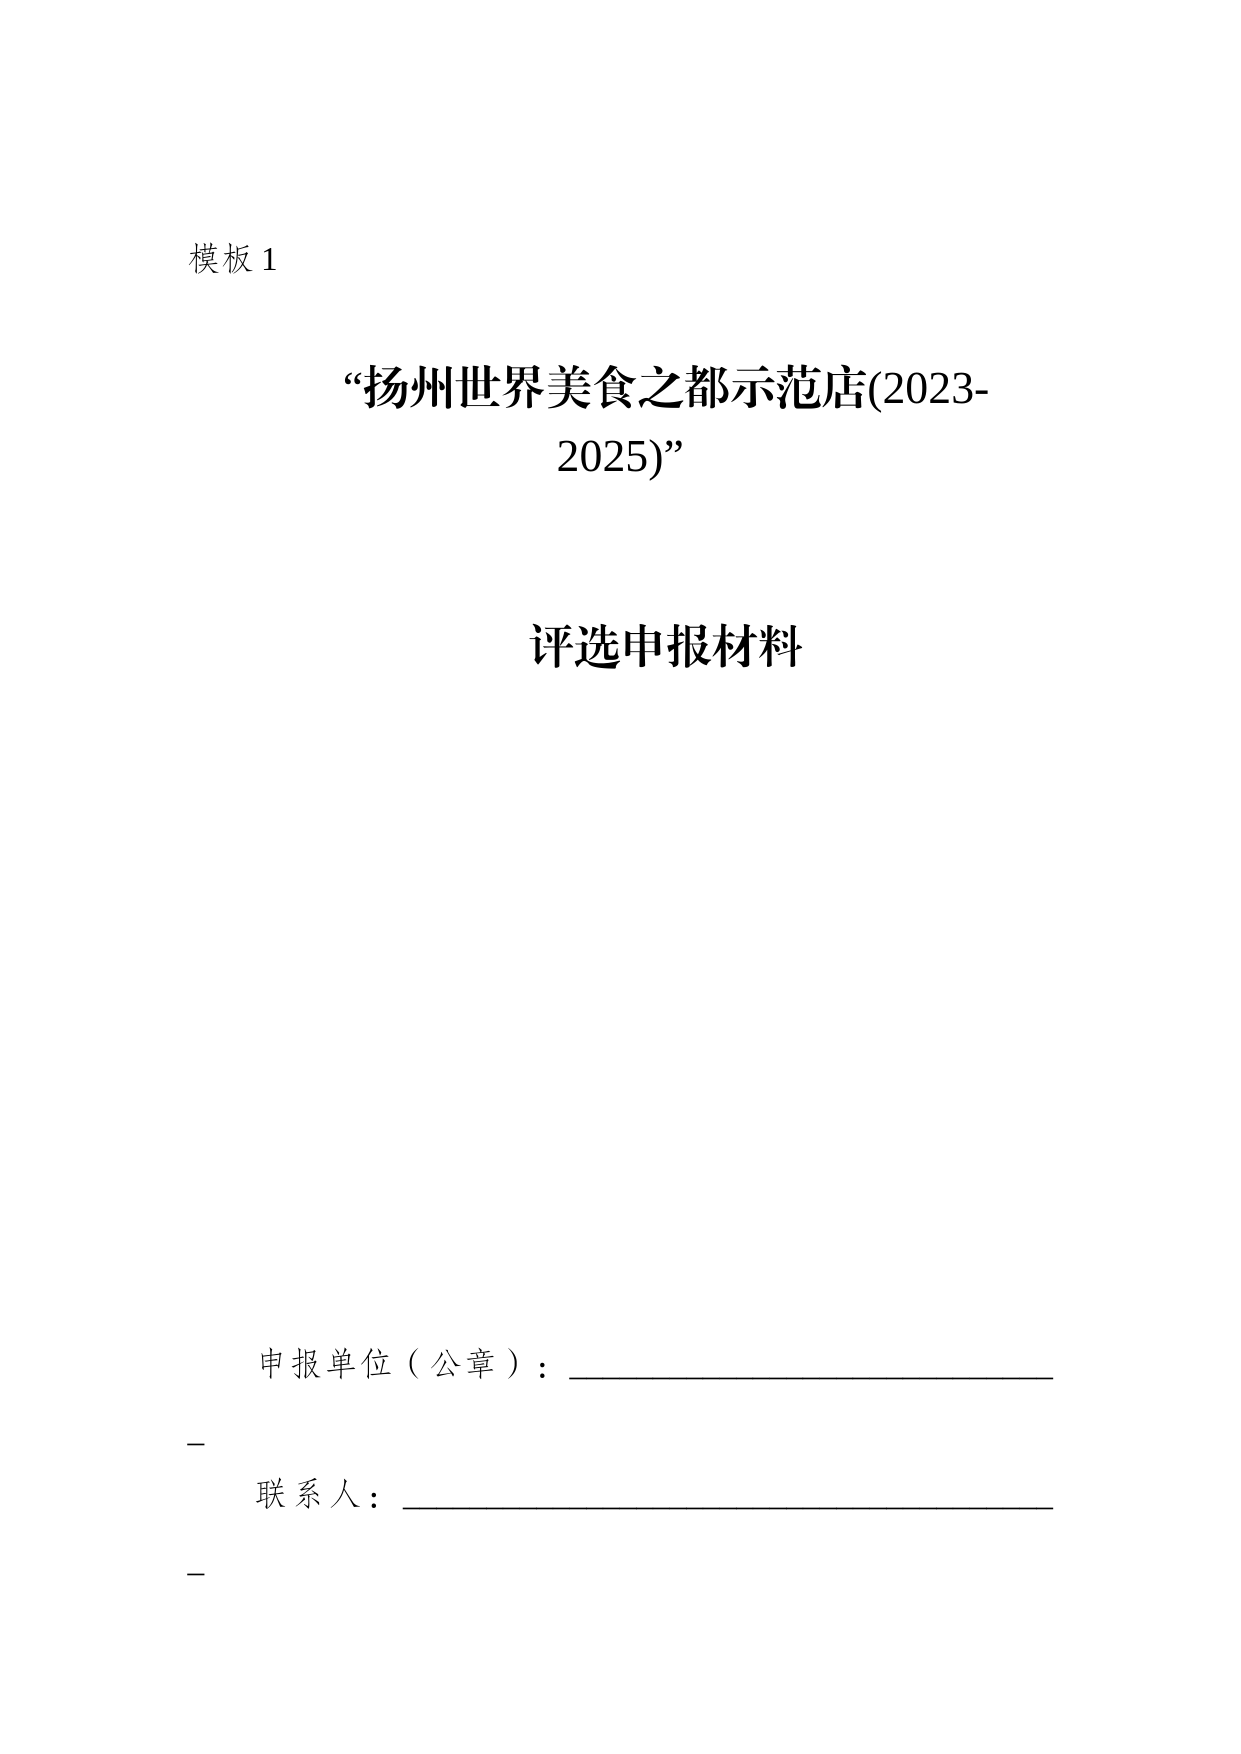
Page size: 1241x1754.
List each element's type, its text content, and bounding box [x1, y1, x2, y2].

text 联系人：________________________________________ [187, 1462, 1053, 1592]
text 评选申报材料 [187, 617, 1053, 682]
text “扬州世界美食之都示范店(2023-2025)” [187, 357, 1053, 487]
text 申报单位（公章）：______________________________ [187, 1332, 1053, 1462]
text 模板1 [187, 227, 1053, 292]
